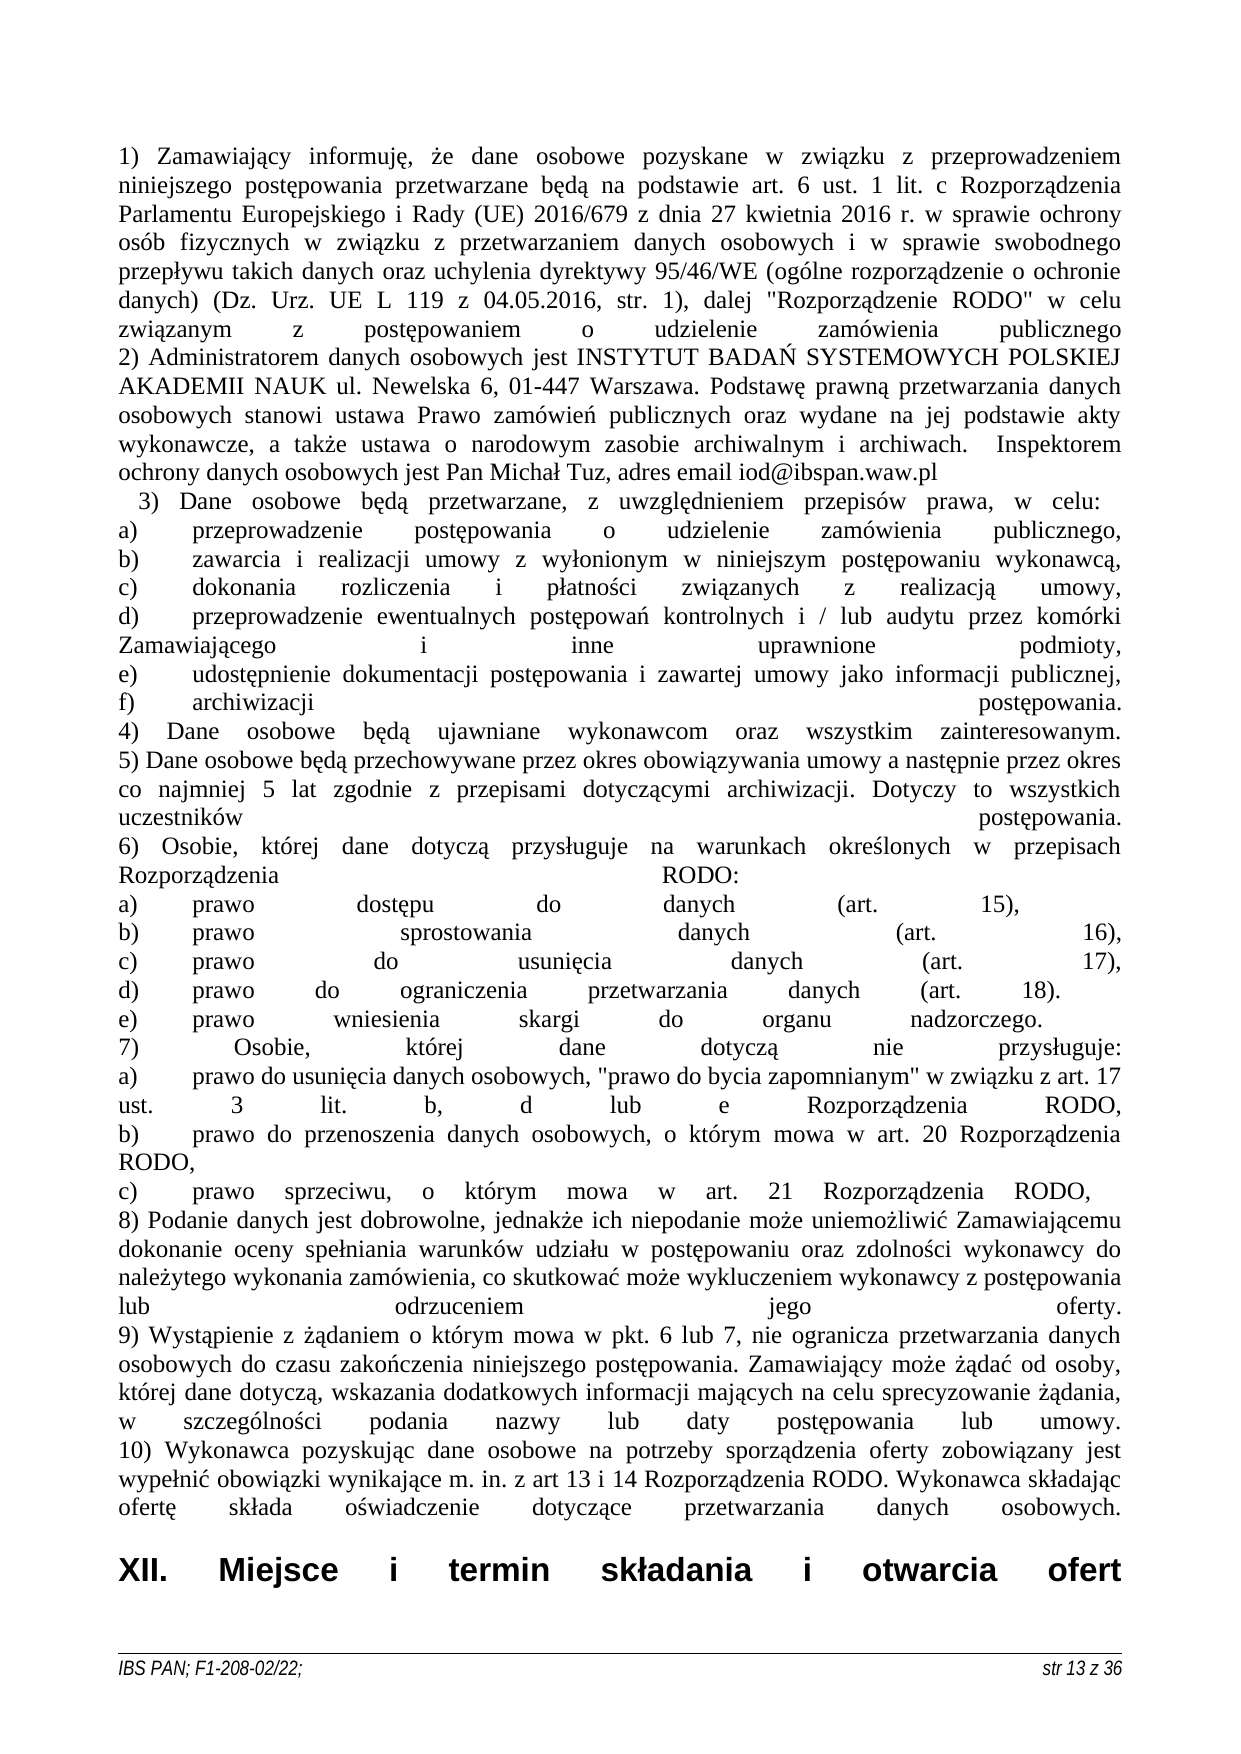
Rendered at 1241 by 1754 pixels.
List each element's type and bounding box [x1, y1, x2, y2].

text [118, 141, 1122, 486]
text [118, 486, 1122, 1588]
